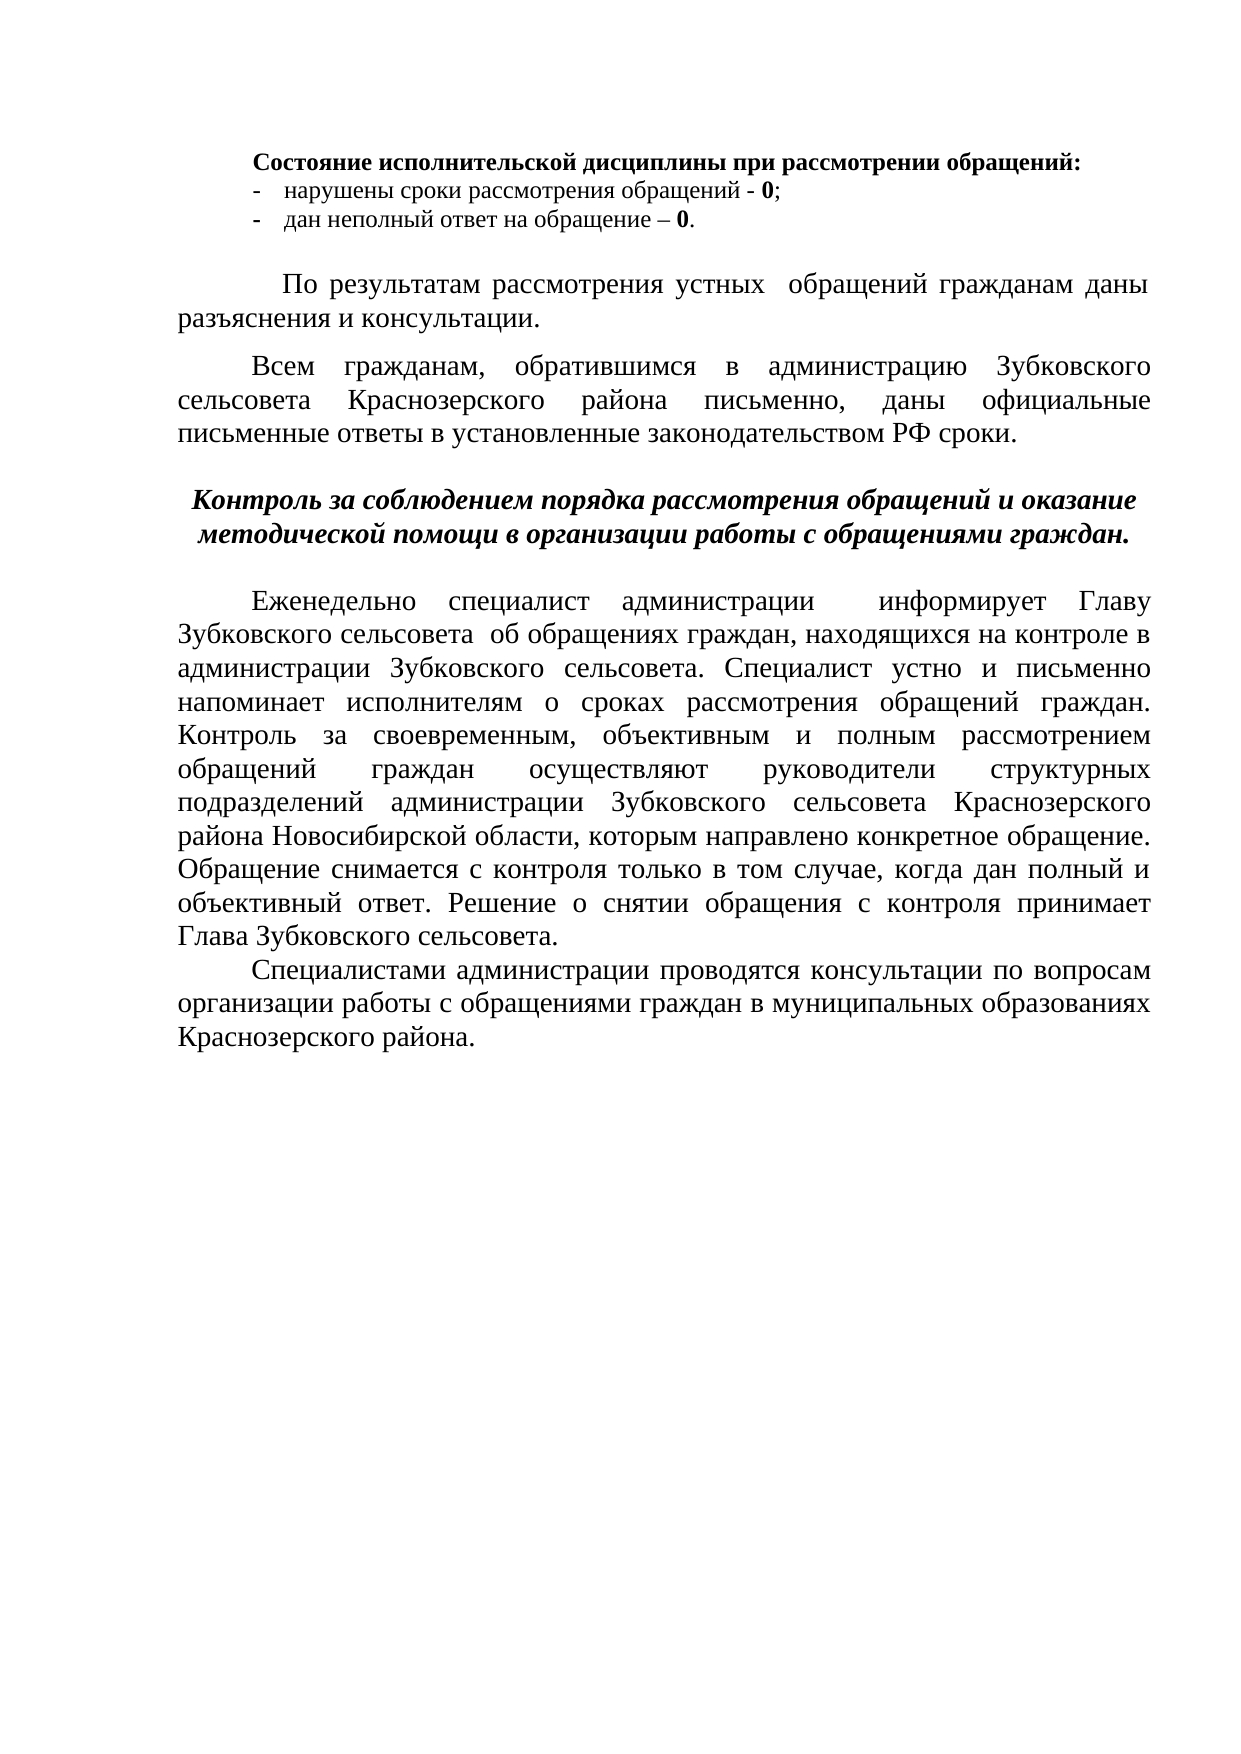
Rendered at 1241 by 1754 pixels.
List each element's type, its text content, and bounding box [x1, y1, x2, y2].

list нарушены сроки рассмотрения обращений - 0; [177, 176, 1152, 204]
text Всем гражданам, обратившимся в администрацию Зубковского сельсовета Краснозерского района письменно, даны официальные письменные ответы в установленные законодательством РФ сроки. [177, 348, 1152, 449]
text Контроль за соблюдением порядка рассмотрения обращений и оказание методической помощи в организации работы с обращениями граждан. [177, 482, 1152, 549]
text По результатам рассмотрения устных обращений гражданам даны разъяснения и консультации. [177, 267, 1149, 334]
text Специалистами администрации проводятся консультации по вопросам организации работы с обращениями граждан в муниципальных образованиях Краснозерского района. [177, 952, 1152, 1053]
list дан неполный ответ на обращение – 0. [177, 204, 1152, 233]
text Состояние исполнительской дисциплины при рассмотрении обращений: [177, 147, 1152, 176]
text Еженедельно специалист администрации информирует Главу Зубковского сельсовета об обращениях граждан, находящихся на контроле в администрации Зубковского сельсовета. Специалист устно и письменно напоминает исполнителям о сроках рассмотрения обращений граждан. Контроль за своевременным, объективным и полным рассмотрением обращений граждан осуществляют руководители структурных подразделений администрации Зубковского сельсовета Краснозерского района Новосибирской области, которым направлено конкретное обращение. Обращение снимается с контроля только в том случае, когда дан полный и объективный ответ. Решение о снятии обращения с контроля принимает Глава Зубковского сельсовета. [177, 583, 1152, 952]
